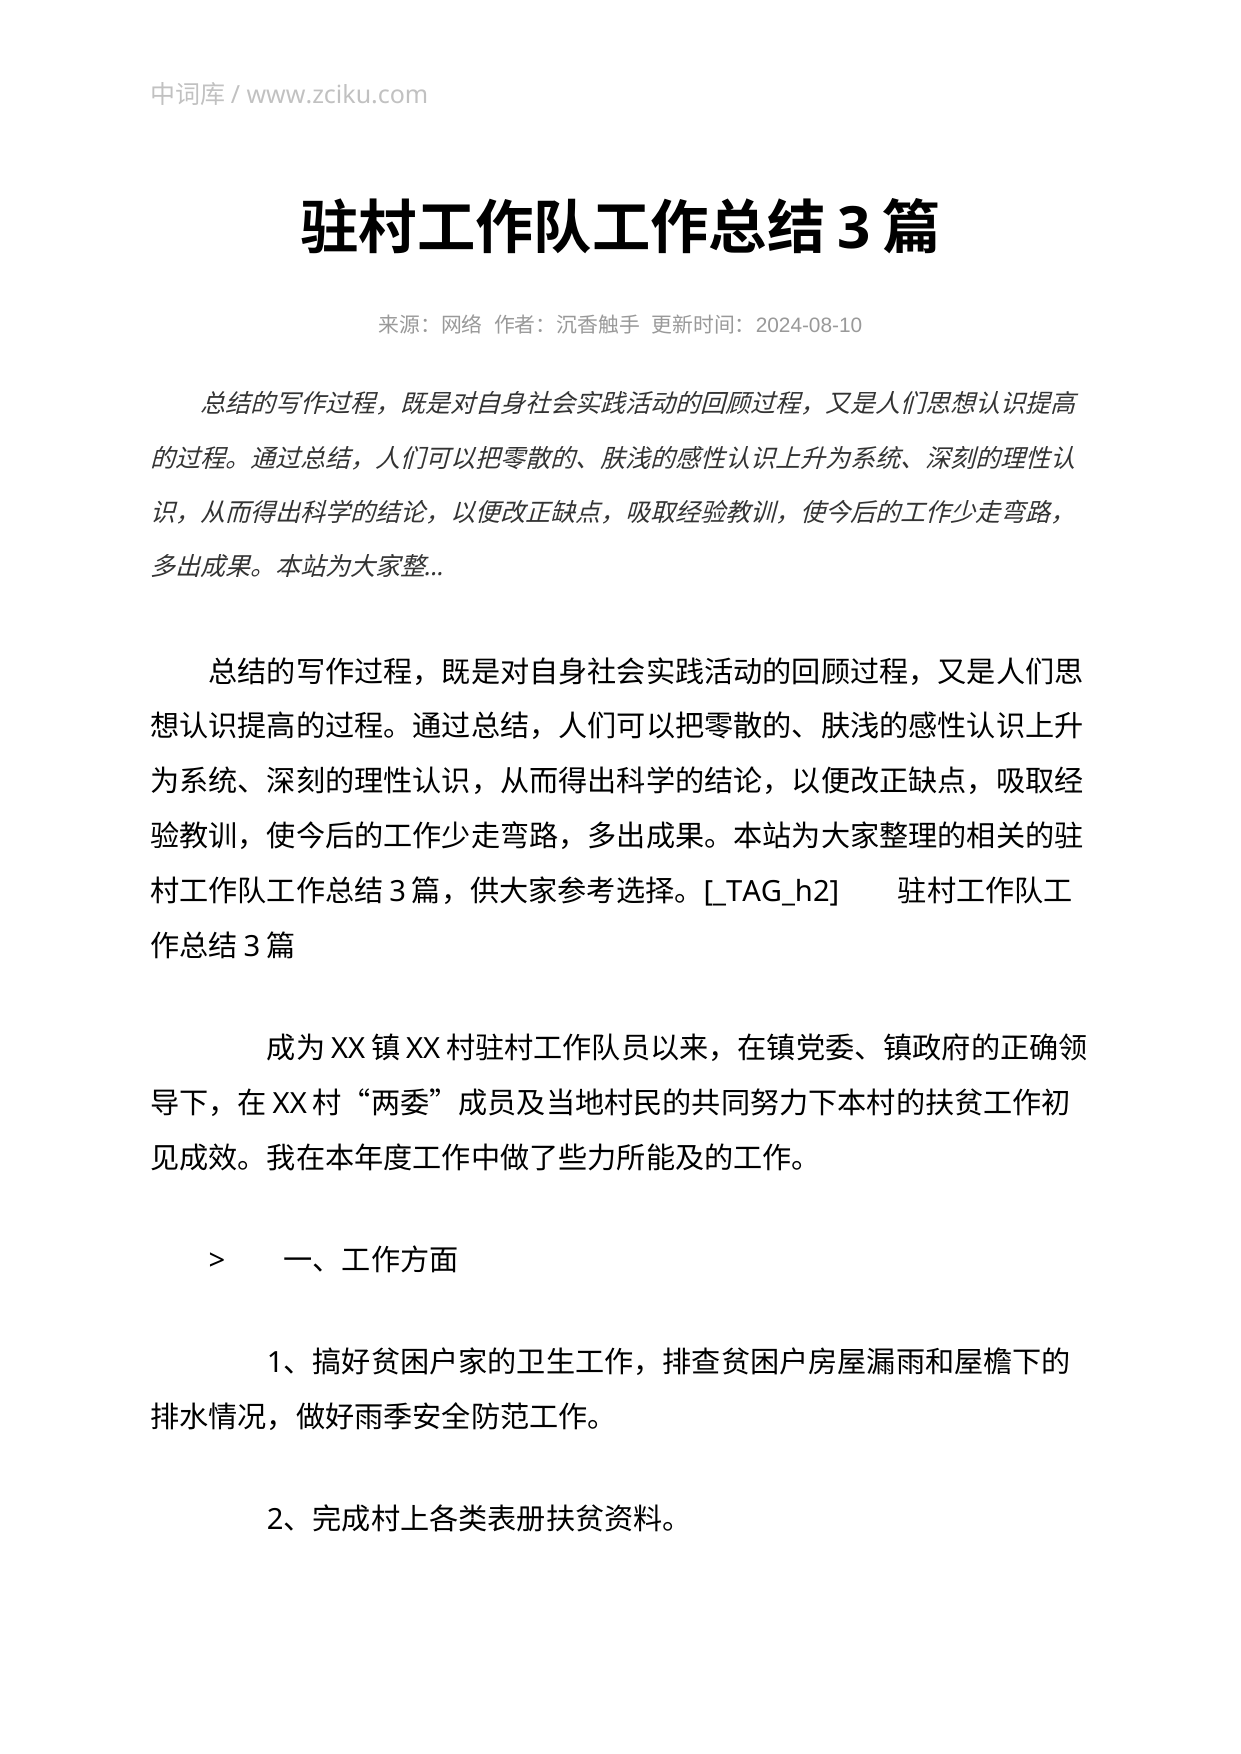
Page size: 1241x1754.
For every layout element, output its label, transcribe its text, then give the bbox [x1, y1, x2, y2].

text 成为XX镇XX村驻村工作队员以来，在镇党委、镇政府的正确领导下，在XX村“两委”成员及当地村民的共同努力下本村的扶贫工作初见成效。我在本年度工作中做了些力所能及的工作。 [150, 1025, 1090, 1177]
text 2、完成村上各类表册扶贫资料。 [150, 1495, 1090, 1538]
text > 一、工作方面 [150, 1236, 1090, 1279]
subtitle 驻村工作队工作总结3篇 [150, 181, 1090, 266]
text 总结的写作过程，既是对自身社会实践活动的回顾过程，又是人们思想认识提高的过程。通过总结，人们可以把零散的、肤浅的感性认识上升为系统、深刻的理性认识，从而得出科学的结论，以便改正缺点，吸取经验教训，使今后的工作少走弯路，多出成果。本站为大家整... [150, 384, 1090, 583]
text 来源：网络 作者：沉香触手 更新时间：2024-08-10 [150, 313, 1090, 337]
text 1、搞好贫困户家的卫生工作，排查贫困户房屋漏雨和屋檐下的排水情况，做好雨季安全防范工作。 [150, 1338, 1090, 1436]
text 总结的写作过程，既是对自身社会实践活动的回顾过程，又是人们思想认识提高的过程。通过总结，人们可以把零散的、肤浅的感性认识上升为系统、深刻的理性认识，从而得出科学的结论，以便改正缺点，吸取经验教训，使今后的工作少走弯路，多出成果。本站为大家整理的相关的驻村工作队工作总结3篇，供大家参考选择。[_TAG_h2] 驻村工作队工作总结3篇 [150, 648, 1090, 965]
